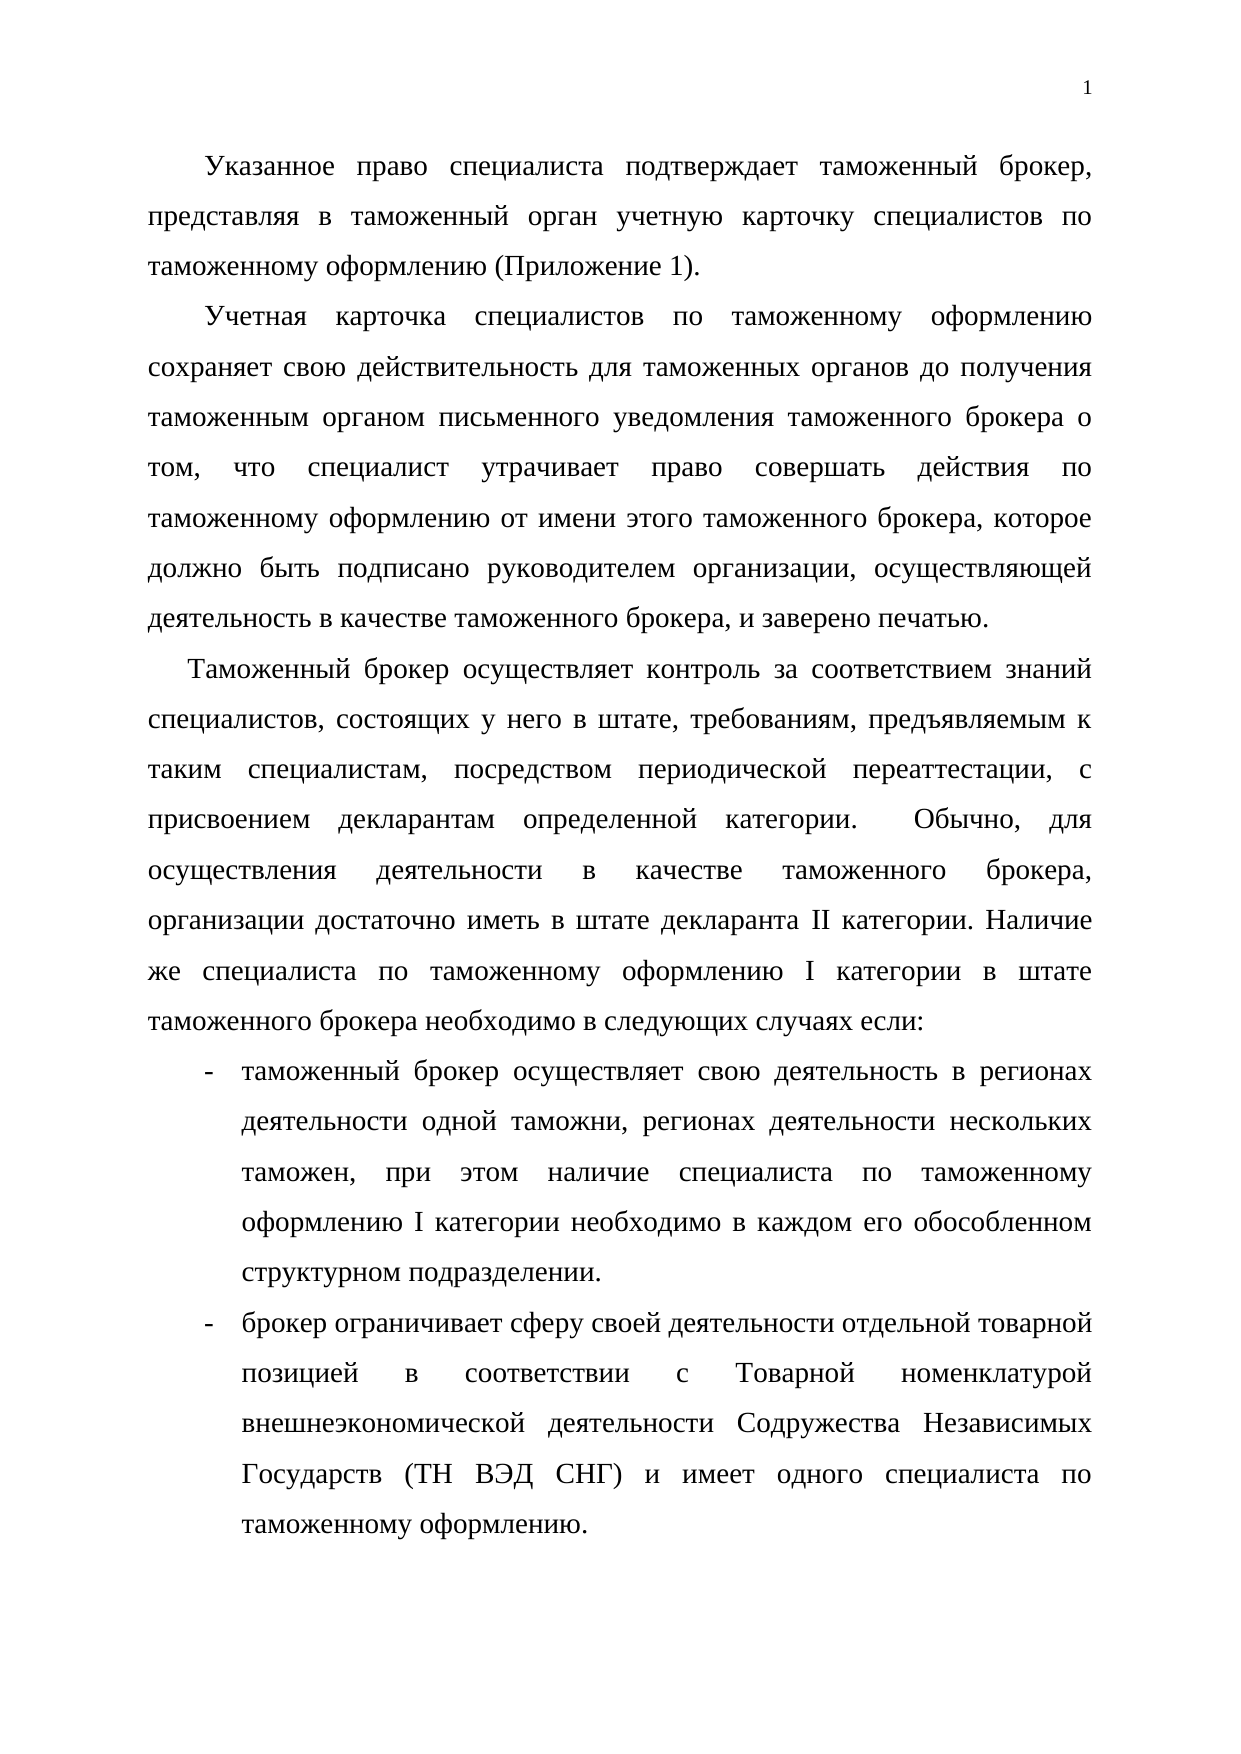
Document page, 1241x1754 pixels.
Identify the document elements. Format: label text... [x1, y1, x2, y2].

text Указанное право специалиста подтверждает таможенный брокер, представляя в таможенный орган учетную карточку специалистов по таможенному оформлению (Приложение 1). [148, 148, 1093, 282]
text Таможенный брокер осуществляет контроль за соответствием знаний специалистов, состоящих у него в штате, требованиям, предъявляемым к таким специалистам, посредством периодической переаттестации, с присвоением декларантам определенной категории. Обычно, для осуществления деятельности в качестве таможенного брокера, организации достаточно иметь в штате декларанта II категории. Наличие же специалиста по таможенному оформлению I категории в штате таможенного брокера необходимо в следующих случаях если: [148, 651, 1093, 1036]
list брокер ограничивает сферу своей деятельности отдельной товарной позицией в соответствии с Товарной номенклатурой внешнеэкономической деятельности Содружества Независимых Государств (ТН ВЭД СНГ) и имеет одного специалиста по таможенному оформлению. [204, 1305, 1093, 1539]
list таможенный брокер осуществляет свою деятельность в регионах деятельности одной таможни, регионах деятельности нескольких таможен, при этом наличие специалиста по таможенному оформлению I категории необходимо в каждом его обособленном структурном подразделении. [204, 1053, 1093, 1288]
text Учетная карточка специалистов по таможенному оформлению сохраняет свою действительность для таможенных органов до получения таможенным органом письменного уведомления таможенного брокера о том, что специалист утрачивает право совершать действия по таможенному оформлению от имени этого таможенного брокера, которое должно быть подписано руководителем организации, осуществляющей деятельность в качестве таможенного брокера, и заверено печатью. [148, 298, 1093, 634]
